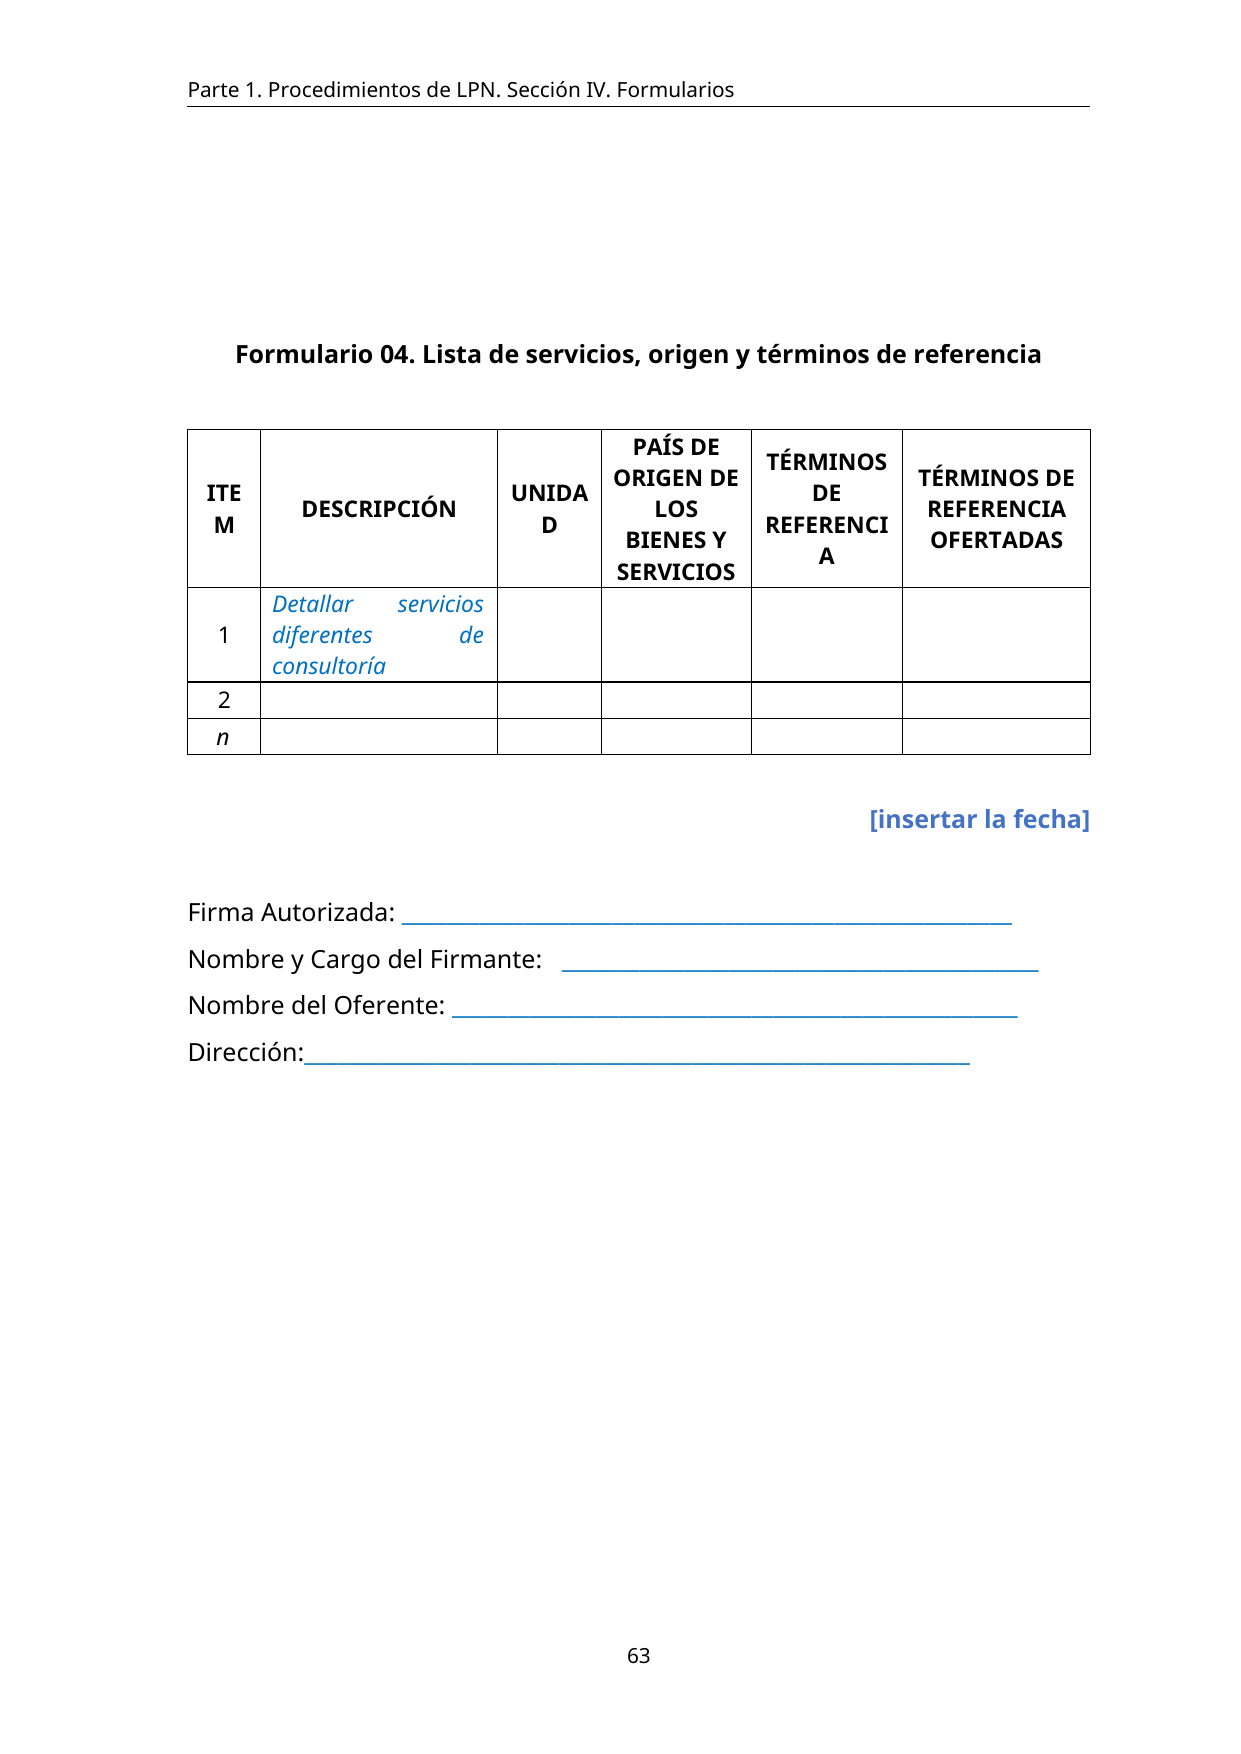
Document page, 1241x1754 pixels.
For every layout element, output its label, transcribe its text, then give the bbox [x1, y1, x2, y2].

table_header DESCRIPCIÓN [261, 430, 497, 587]
table_cell Detallar servicios diferentes de consultoría [261, 588, 497, 681]
table_cell [498, 588, 601, 681]
table_cell [498, 683, 601, 718]
table_cell [602, 719, 751, 754]
table_cell 2 [188, 683, 260, 718]
text Nombre del Oferente: ___________________________________________________ [187, 988, 1090, 1022]
table_header ITEM [188, 430, 260, 587]
table_cell [903, 683, 1090, 718]
table_cell n [188, 719, 260, 754]
table_cell [752, 683, 902, 718]
table_cell [261, 719, 497, 754]
table_cell [752, 719, 902, 754]
table_cell [602, 588, 751, 681]
table_cell [752, 588, 902, 681]
table_header TÉRMINOS DE REFERENCIA [752, 430, 902, 587]
table_cell 1 [188, 588, 260, 681]
table_cell [261, 683, 497, 718]
text [insertar la fecha] [187, 802, 1090, 836]
table_cell [903, 588, 1090, 681]
table_header PAÍS DE ORIGEN DE LOS BIENES Y SERVICIOS [602, 430, 751, 587]
table_header TÉRMINOS DE REFERENCIA OFERTADAS [903, 430, 1090, 587]
text Nombre y Cargo del Firmante: ___________________________________________ [187, 941, 1090, 975]
text Firma Autorizada: _______________________________________________________ [187, 895, 1090, 929]
table_header UNIDAD [498, 430, 601, 587]
table_cell [498, 719, 601, 754]
table_cell [903, 719, 1090, 754]
table_cell [602, 683, 751, 718]
text Formulario 04. Lista de servicios, origen y términos de referencia [187, 336, 1090, 370]
text Dirección:____________________________________________________________ [187, 1034, 1076, 1068]
